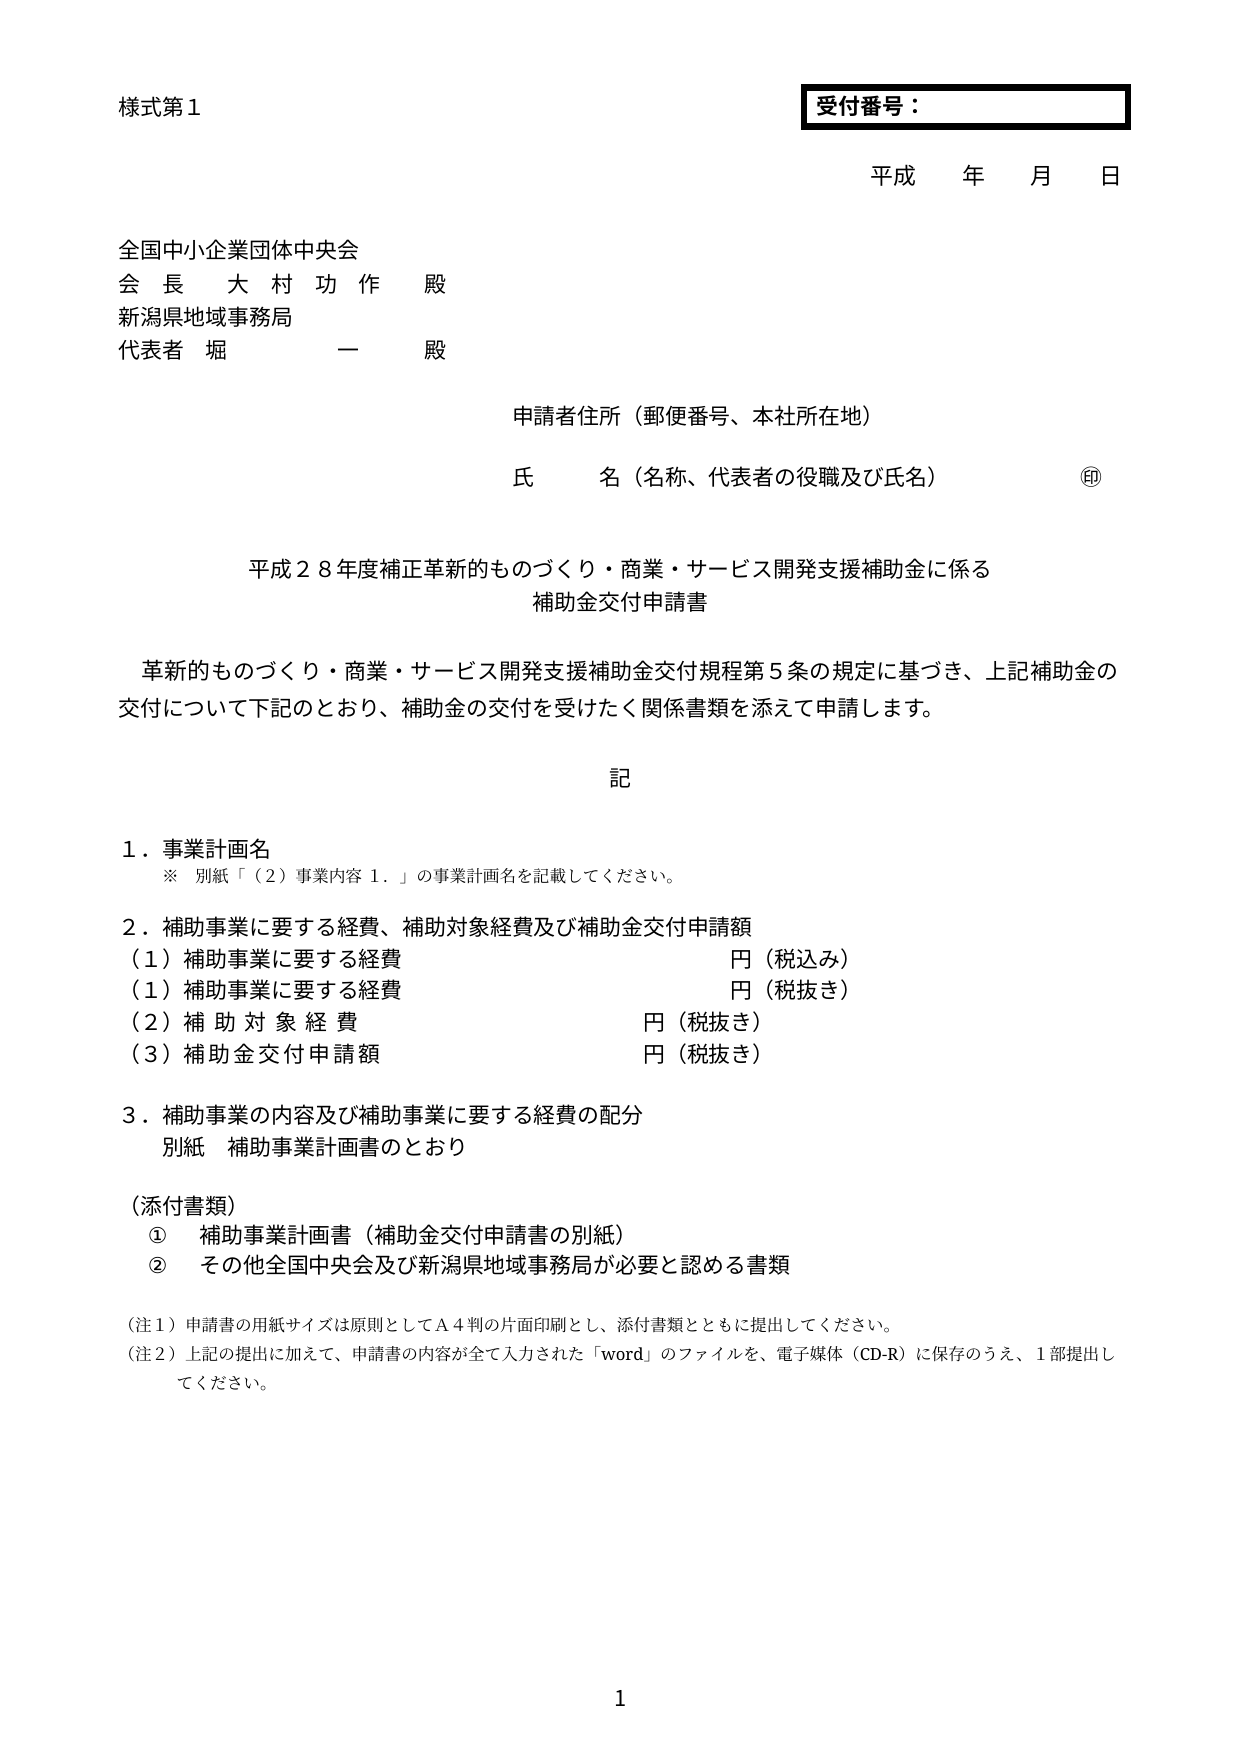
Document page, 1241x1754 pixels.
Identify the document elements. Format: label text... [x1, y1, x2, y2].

text 補助金交付申請書 [118, 584, 1122, 617]
text 申請者住所（郵便番号、本社所在地） [118, 399, 1122, 430]
text ３．補助事業の内容及び補助事業に要する経費の配分 [118, 1098, 1122, 1130]
text 新潟県地域事務局 [118, 299, 1122, 332]
list 補助事業計画書（補助金交付申請書の別紙） [148, 1221, 1122, 1250]
text 氏 名（名称、代表者の役職及び氏名） ㊞ [118, 460, 1122, 492]
text ２．補助事業に要する経費、補助対象経費及び補助金交付申請額 [118, 910, 1122, 942]
text （注１）申請書の用紙サイズは原則としてＡ４判の片面印刷とし、添付書類とともに提出してください。 [118, 1308, 1122, 1337]
text 全国中小企業団体中央会 [118, 232, 1122, 265]
text （１）補助事業に要する経費 円（税抜き） [118, 973, 1122, 1005]
text （１）補助事業に要する経費 円（税込み） [118, 942, 1122, 973]
text 様式第１ [118, 89, 801, 122]
text 平成 年 月 日 [118, 158, 1122, 191]
text 別紙 補助事業計画書のとおり [118, 1130, 1122, 1162]
text 代表者 堀 一 殿 [118, 332, 1122, 365]
text １．事業計画名 [118, 832, 1122, 863]
text 会 長 大 村 功 作 殿 [118, 265, 1122, 299]
subtitle 記 [118, 761, 1122, 793]
list その他全国中央会及び新潟県地域事務局が必要と認める書類 [148, 1250, 1122, 1279]
text （３）補助金交付申請額 円（税抜き） [118, 1037, 1122, 1068]
text 革新的ものづくり・商業・サービス開発支援補助金交付規程第５条の規定に基づき、上記補助金の交付について下記のとおり、補助金の交付を受けたく関係書類を添えて申請します。 [118, 653, 1122, 722]
text （注２）上記の提出に加えて、申請書の内容が全て入力された「word」のファイルを、電子媒体（CD-R）に保存のうえ、１部提出してください。 [118, 1337, 1122, 1396]
text ※ 別紙「（２）事業内容 １．」の事業計画名を記載してください。 [140, 863, 1122, 887]
text 平成２８年度補正革新的ものづくり・商業・サービス開発支援補助金に係る [118, 550, 1122, 584]
text （添付書類） [118, 1191, 1122, 1221]
text （２）補助対象経費 円（税抜き） [118, 1005, 1122, 1037]
